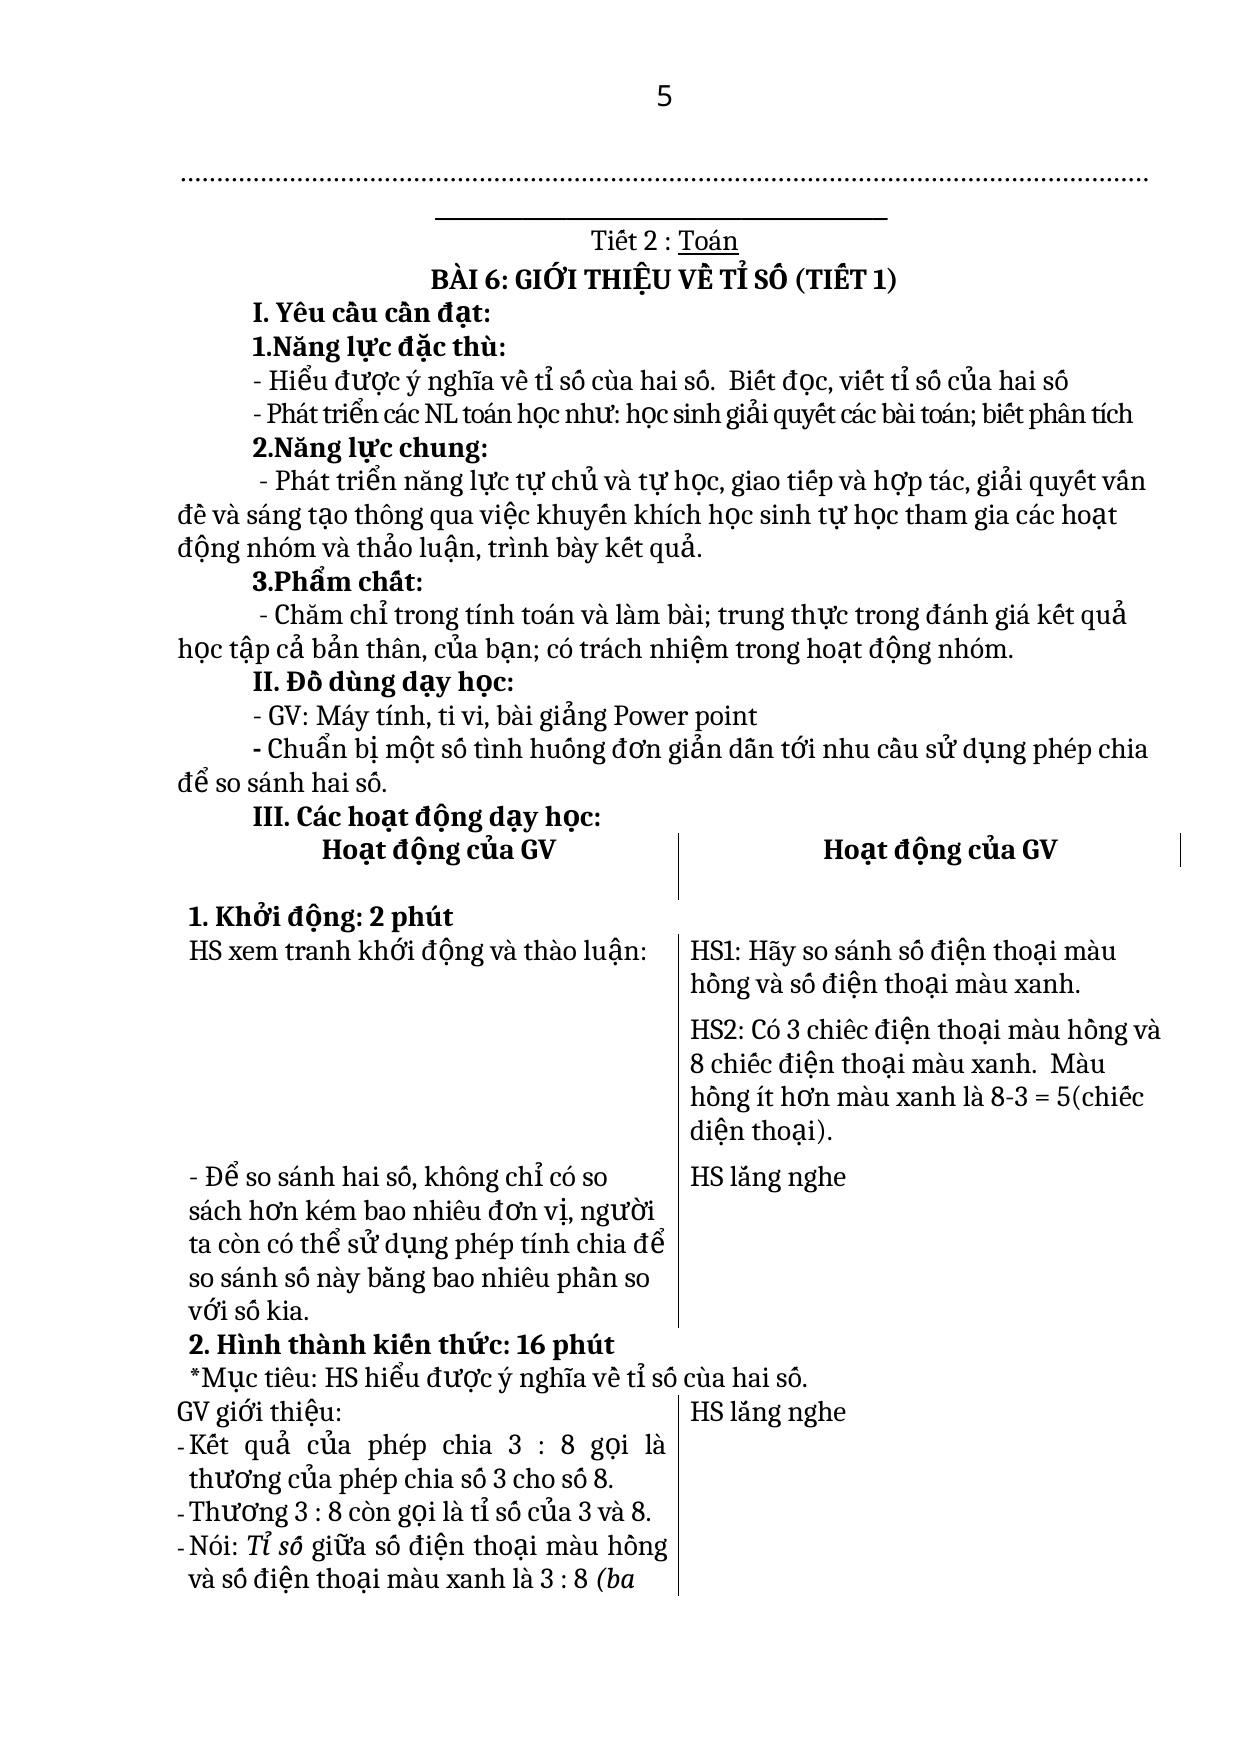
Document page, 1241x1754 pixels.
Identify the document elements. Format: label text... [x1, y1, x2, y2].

table_header [177, 833, 678, 900]
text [177, 154, 1152, 222]
text - Chuẩn bị một số tình huống đơn giản dẫn tới nhu cầu sử dụng phép chia để so sánh hai số. [177, 733, 1152, 800]
text - GV: Máy tính, ti vi, bài giảng Power point [177, 699, 1152, 733]
text Tiết 2 : Toán [177, 224, 1152, 258]
table_cell HS xem tranh khới động và thào luận: [177, 934, 678, 1160]
text BÀI 6: GIỚI THIỆU VỀ TỈ SỐ (TIẾT 1) [177, 263, 1152, 297]
text I. Yêu cầu cần đạt: [177, 297, 1152, 330]
text II. Đồ dùng dạy học: [177, 666, 1152, 699]
table_cell HS lắng nghe [679, 1160, 1180, 1328]
table_cell 1. Khởi động: 2 phút [177, 900, 1180, 934]
text - Phát triển các NL toán học như: học sinh giải quyết các bài toán; biết phân tích [177, 397, 1152, 431]
table_header [679, 833, 1180, 900]
text - Phát triển năng lực tự chủ và tự học, giao tiếp và hợp tác, giải quyết vấn đề và sáng tạo thông qua việc khuyến khích học sinh tự học tham gia các hoạt động nhóm và thảo luận, trình bày kết quả. [177, 464, 1152, 565]
text 3.Phẩm chất: [177, 565, 1152, 598]
text III. Các hoạt động dạy học: [177, 800, 1152, 833]
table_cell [177, 1395, 678, 1596]
text 1.Năng lực đặc thù: [177, 330, 1152, 364]
table_cell HS1: Hãy so sánh số điện thoại màu hồng và số điện thoại màu xanh. HS2: Có 3 chiêc điện thoại màu hồng và 8 chiếc điện thoại màu xanh. Màu hồng ít hơn màu xanh là 8-3 = 5(chiếc diện thoại). [679, 934, 1180, 1160]
text 2.Năng lực chung: [177, 431, 1152, 464]
text - Chăm chỉ trong tính toán và làm bài; trung thực trong đánh giá kết quả học tập cả bản thân, của bạn; có trách nhiệm trong hoạt động nhóm. [177, 598, 1152, 666]
table_cell - Để so sánh hai số, không chỉ có so sách hơn kém bao nhiêu đơn vị, người ta còn có thể sử dụng phép tính chia để so sánh số này bằng bao nhiêu phần so với số kia. [177, 1160, 678, 1328]
table_cell HS lắng nghe [679, 1395, 1180, 1596]
text - Hiểu được ý nghĩa về tỉ số cùa hai số. Biết đọc, viết tỉ số của hai số [177, 364, 1152, 397]
table_cell 2. Hình thành kiến thức: 16 phút *Mục tiêu: HS hiểu được ý nghĩa về tỉ số cùa hai số. [177, 1328, 1180, 1395]
